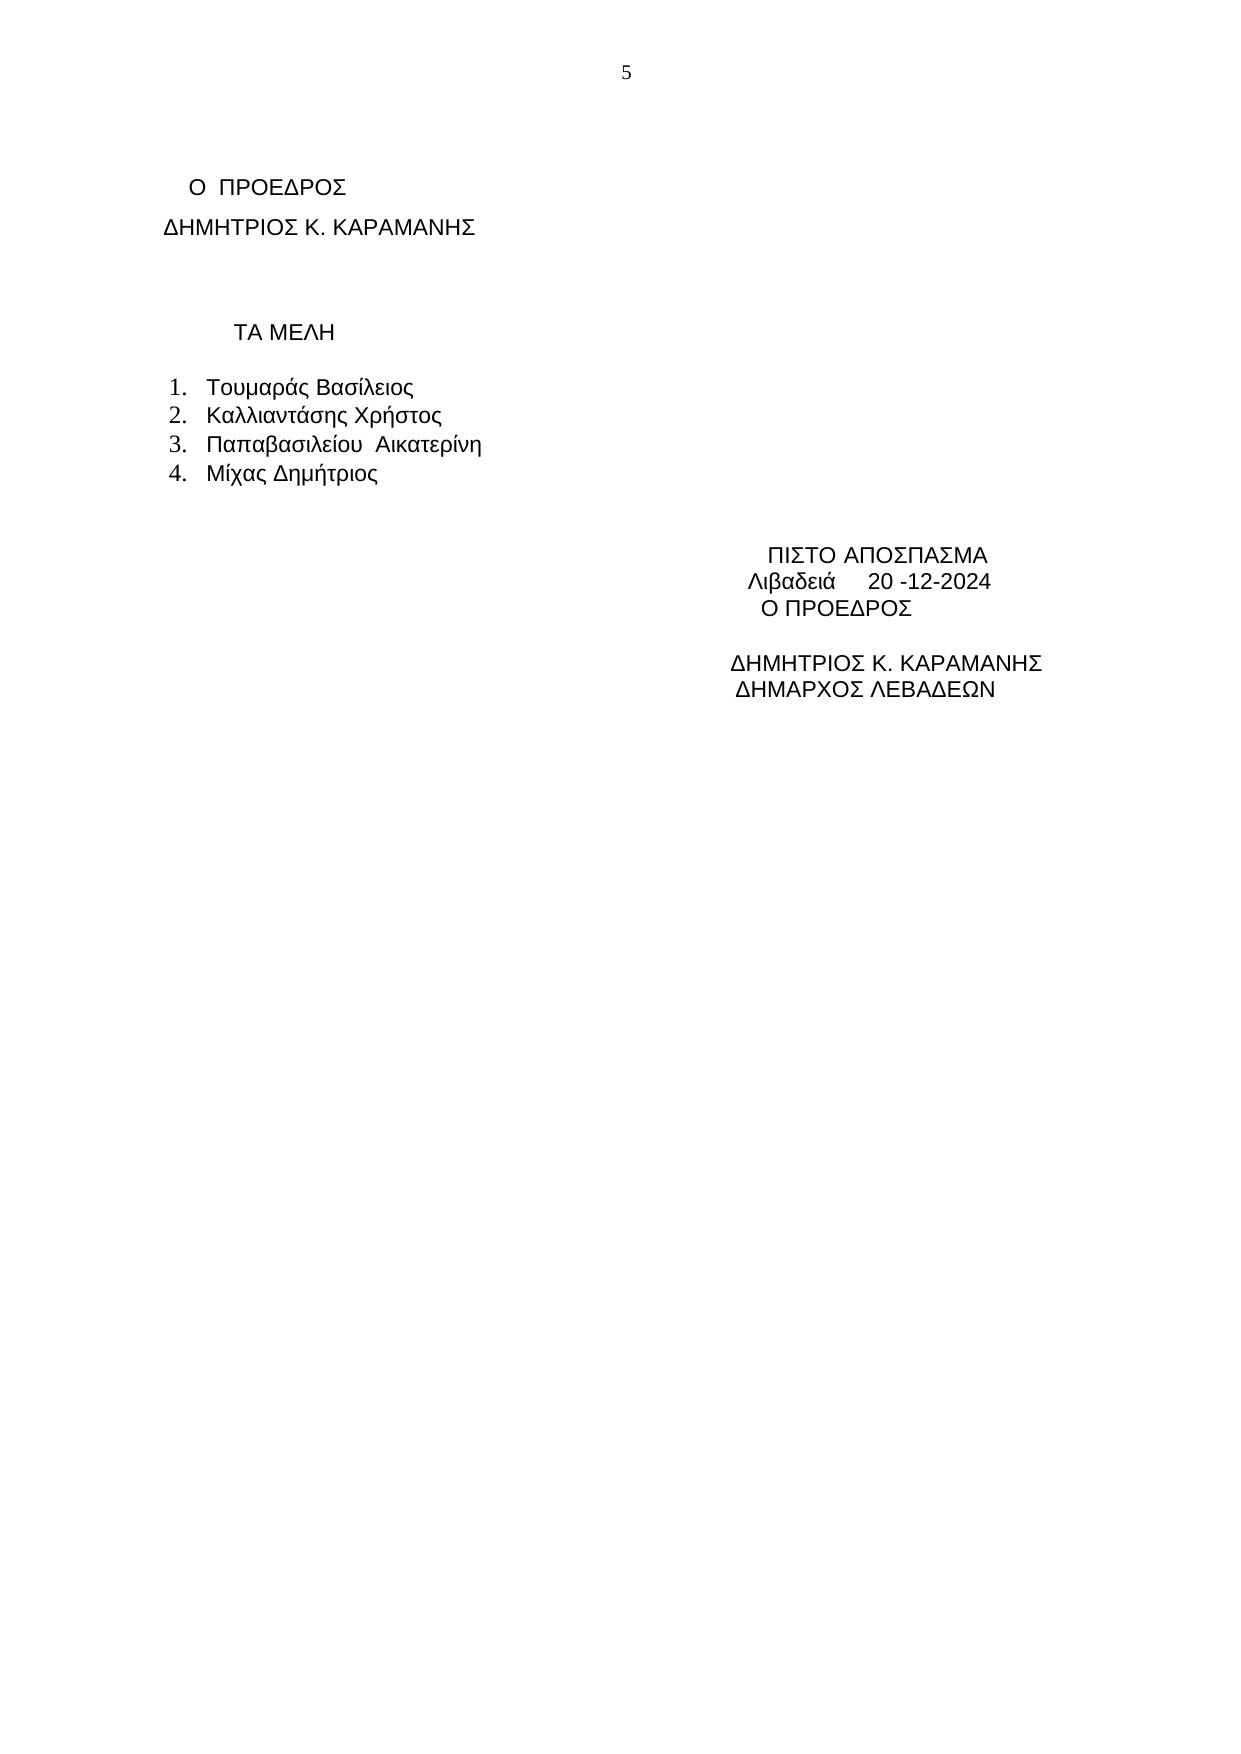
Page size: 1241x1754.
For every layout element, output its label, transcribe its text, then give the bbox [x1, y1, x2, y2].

text ΔΗΜΑΡΧΟΣ ΛΕΒΑΔΕΩΝ [169, 676, 1122, 702]
list Μίχας Δημήτριος [206, 458, 1122, 487]
text Λιβαδειά 20 -12-2024 [169, 568, 1122, 594]
text ΔΗΜΗΤΡΙΟΣ Κ. ΚΑΡΑΜΑΝΗΣ [131, 213, 1122, 240]
list Καλλιαντάσης Χρήστος [206, 400, 1122, 429]
list Τουμαράς Βασίλειος [206, 372, 1122, 400]
text Ο ΠΡΟΕΔΡΟΣ [86, 174, 1122, 200]
text ΠΙΣΤΟ ΑΠΟΣΠΑΣΜΑ [131, 542, 1122, 568]
text Ο ΠΡΟΕΔΡΟΣ [169, 594, 1122, 621]
list Παπαβασιλείου Αικατερίνη [206, 429, 1122, 458]
text ΔΗΜΗΤΡΙΟΣ Κ. ΚΑΡΑΜΑΝΗΣ [131, 649, 1122, 676]
text ΤΑ ΜΕΛΗ [131, 319, 1122, 345]
